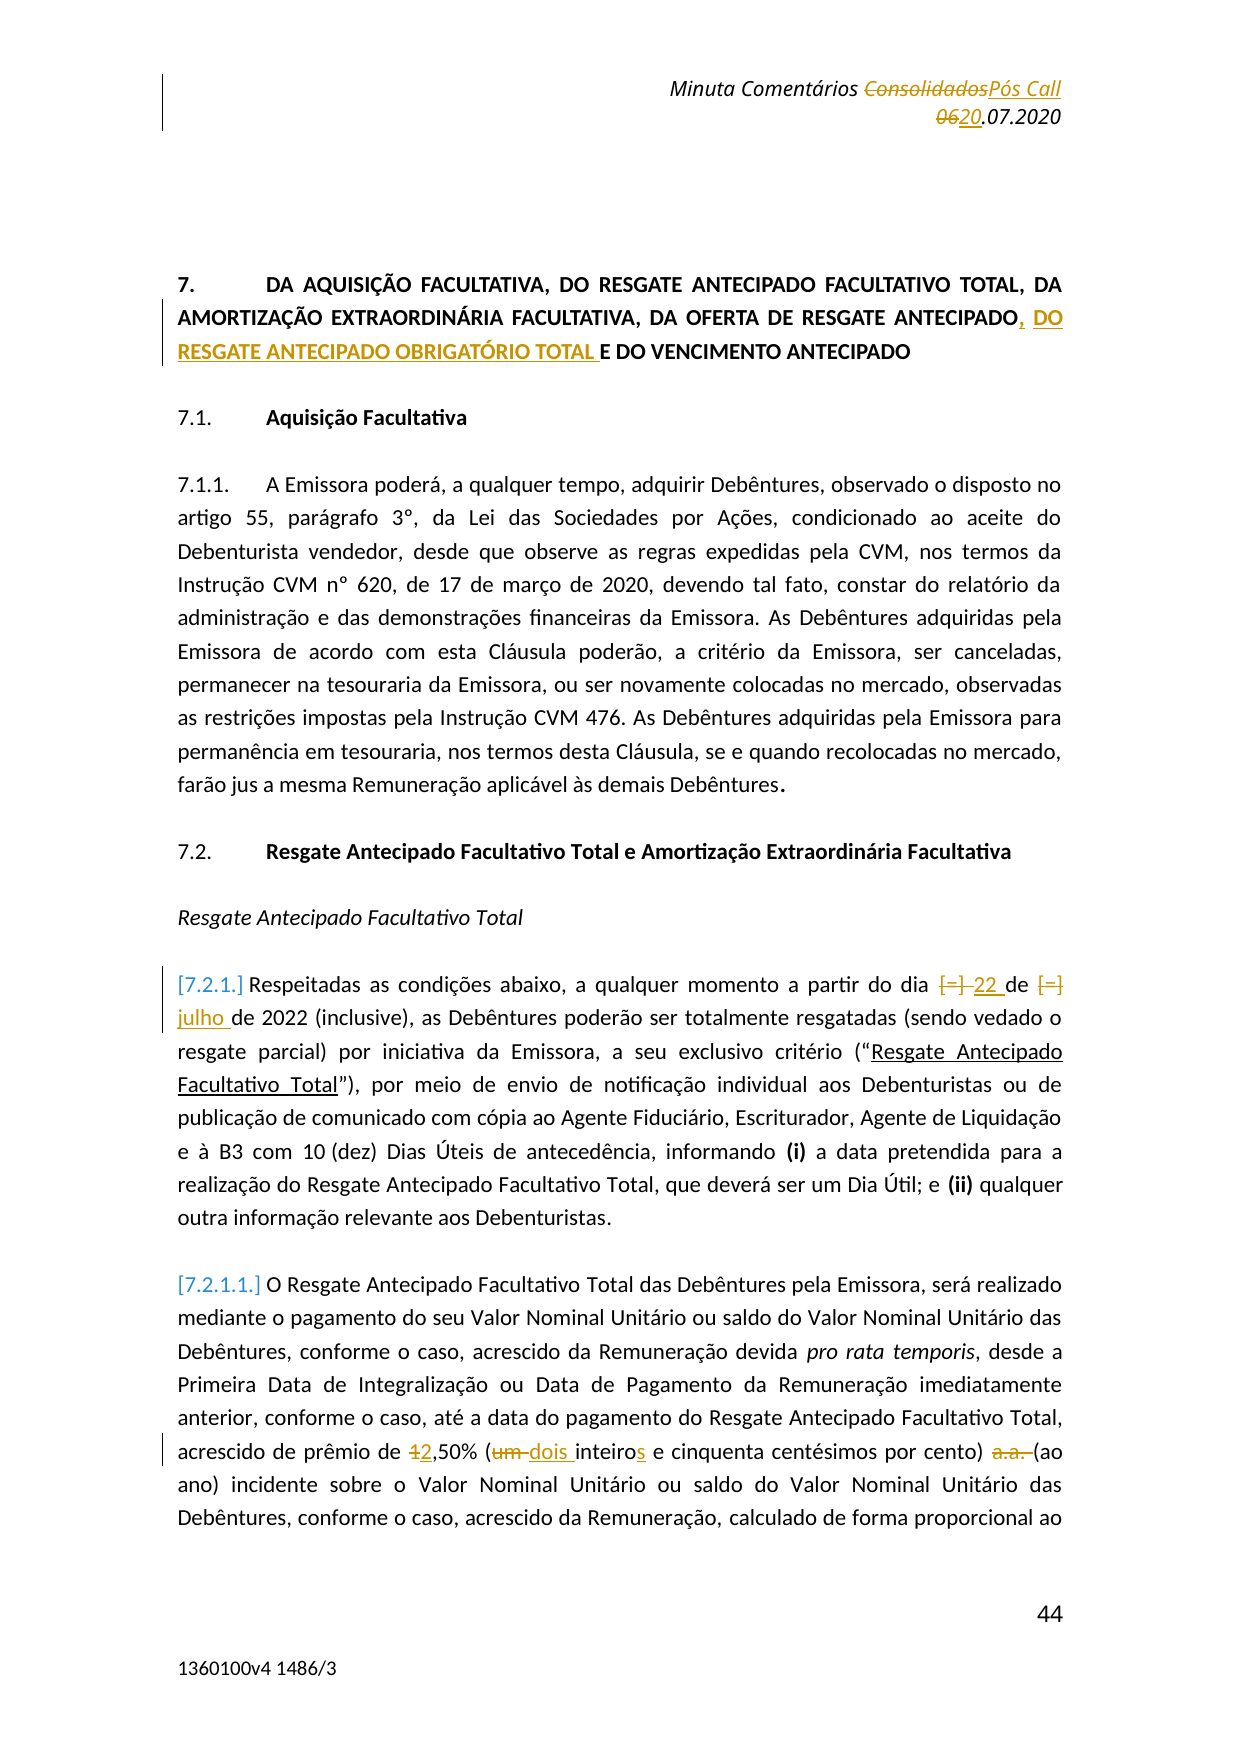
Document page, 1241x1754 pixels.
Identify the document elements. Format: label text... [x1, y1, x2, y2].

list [177, 1266, 1063, 1532]
text Resgate Antecipado Facultativo Total [177, 899, 1063, 932]
list Respeitadas as condições abaixo, a qualquer momento a partir do dia de de 2022 (inclusive), as Debêntures poderão ser totalmente resgatadas (sendo vedado o resgate parcial) por iniciativa da Emissora, a seu exclusivo critério (“Resgate Antecipado Facultativo Total”), por meio de envio de notificação individual aos Debenturistas ou de publicação de comunicado com cópia ao Agente Fiduciário, Escriturador, Agente de Liquidação e à B3 com 10 (dez) Dias Úteis de antecedência, informando (i) a data pretendida para a realização do Resgate Antecipado Facultativo Total, que deverá ser um Dia Útil; e (ii) qualquer outra informação relevante aos Debenturistas. [177, 966, 1063, 1232]
list Aquisição Facultativa [177, 399, 1063, 432]
list Resgate Antecipado Facultativo Total e Amortização Extraordinária Facultativa [177, 832, 1063, 866]
list A Emissora poderá, a qualquer tempo, adquirir Debêntures, observado o disposto no artigo 55, parágrafo 3º, da Lei das Sociedades por Ações, condicionado ao aceite do Debenturista vendedor, desde que observe as regras expedidas pela CVM, nos termos da Instrução CVM nº 620, de 17 de março de 2020, devendo tal fato, constar do relatório da administração e das demonstrações financeiras da Emissora. As Debêntures adquiridas pela Emissora de acordo com esta Cláusula poderão, a critério da Emissora, ser canceladas, permanecer na tesouraria da Emissora, ou ser novamente colocadas no mercado, observadas as restrições impostas pela Instrução CVM 476. As Debêntures adquiridas pela Emissora para permanência em tesouraria, nos termos desta Cláusula, se e quando recolocadas no mercado, farão jus a mesma Remuneração aplicável às demais Debêntures. [177, 466, 1063, 799]
list DA AQUISIÇÃO FACULTATIVA, DO RESGATE ANTECIPADO FACULTATIVO TOTAL, DA AMORTIZAÇÃO EXTRAORDINÁRIA FACULTATIVA, DA OFERTA DE RESGATE ANTECIPADO E DO VENCIMENTO ANTECIPADO [177, 266, 1063, 366]
